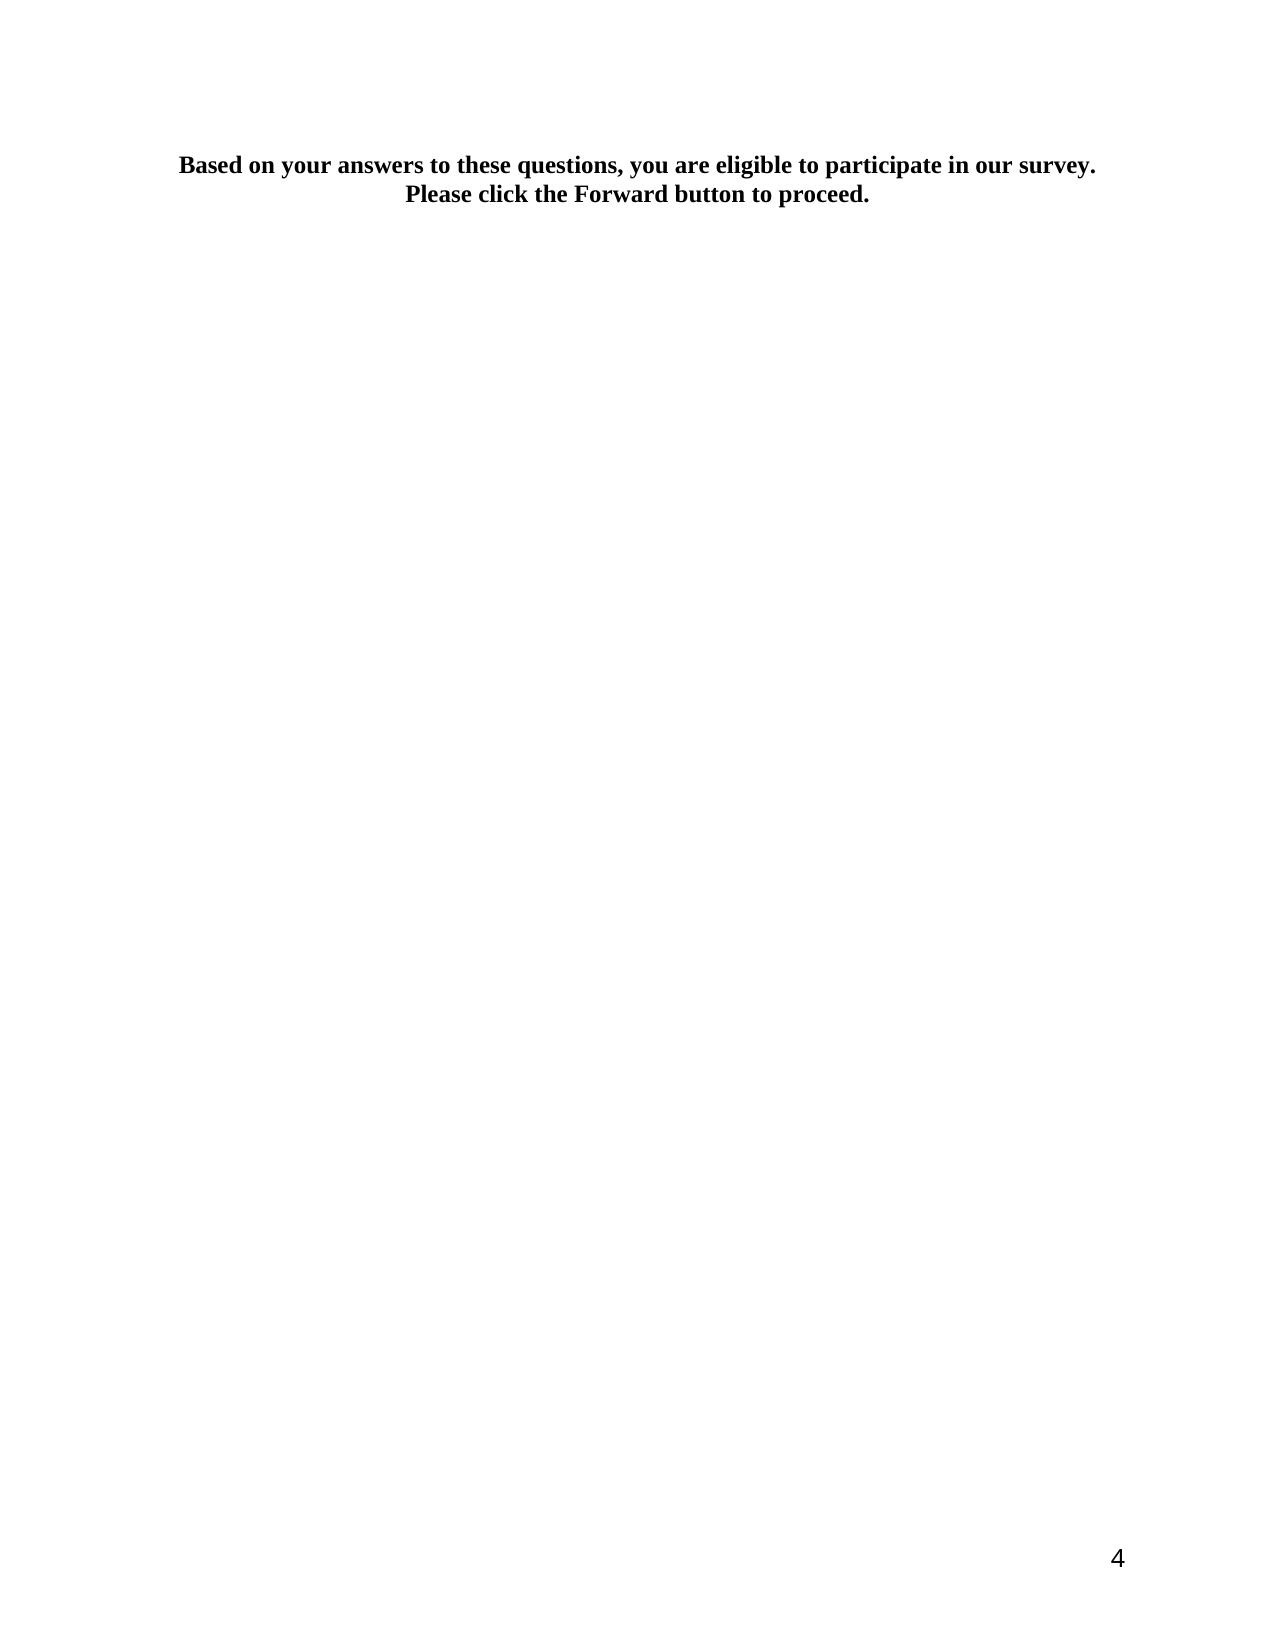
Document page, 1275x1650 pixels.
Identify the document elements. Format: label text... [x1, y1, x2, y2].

text Based on your answers to these questions, you are eligible to participate in our survey. [150, 150, 1125, 179]
text Please click the Forward button to proceed. [150, 179, 1125, 207]
